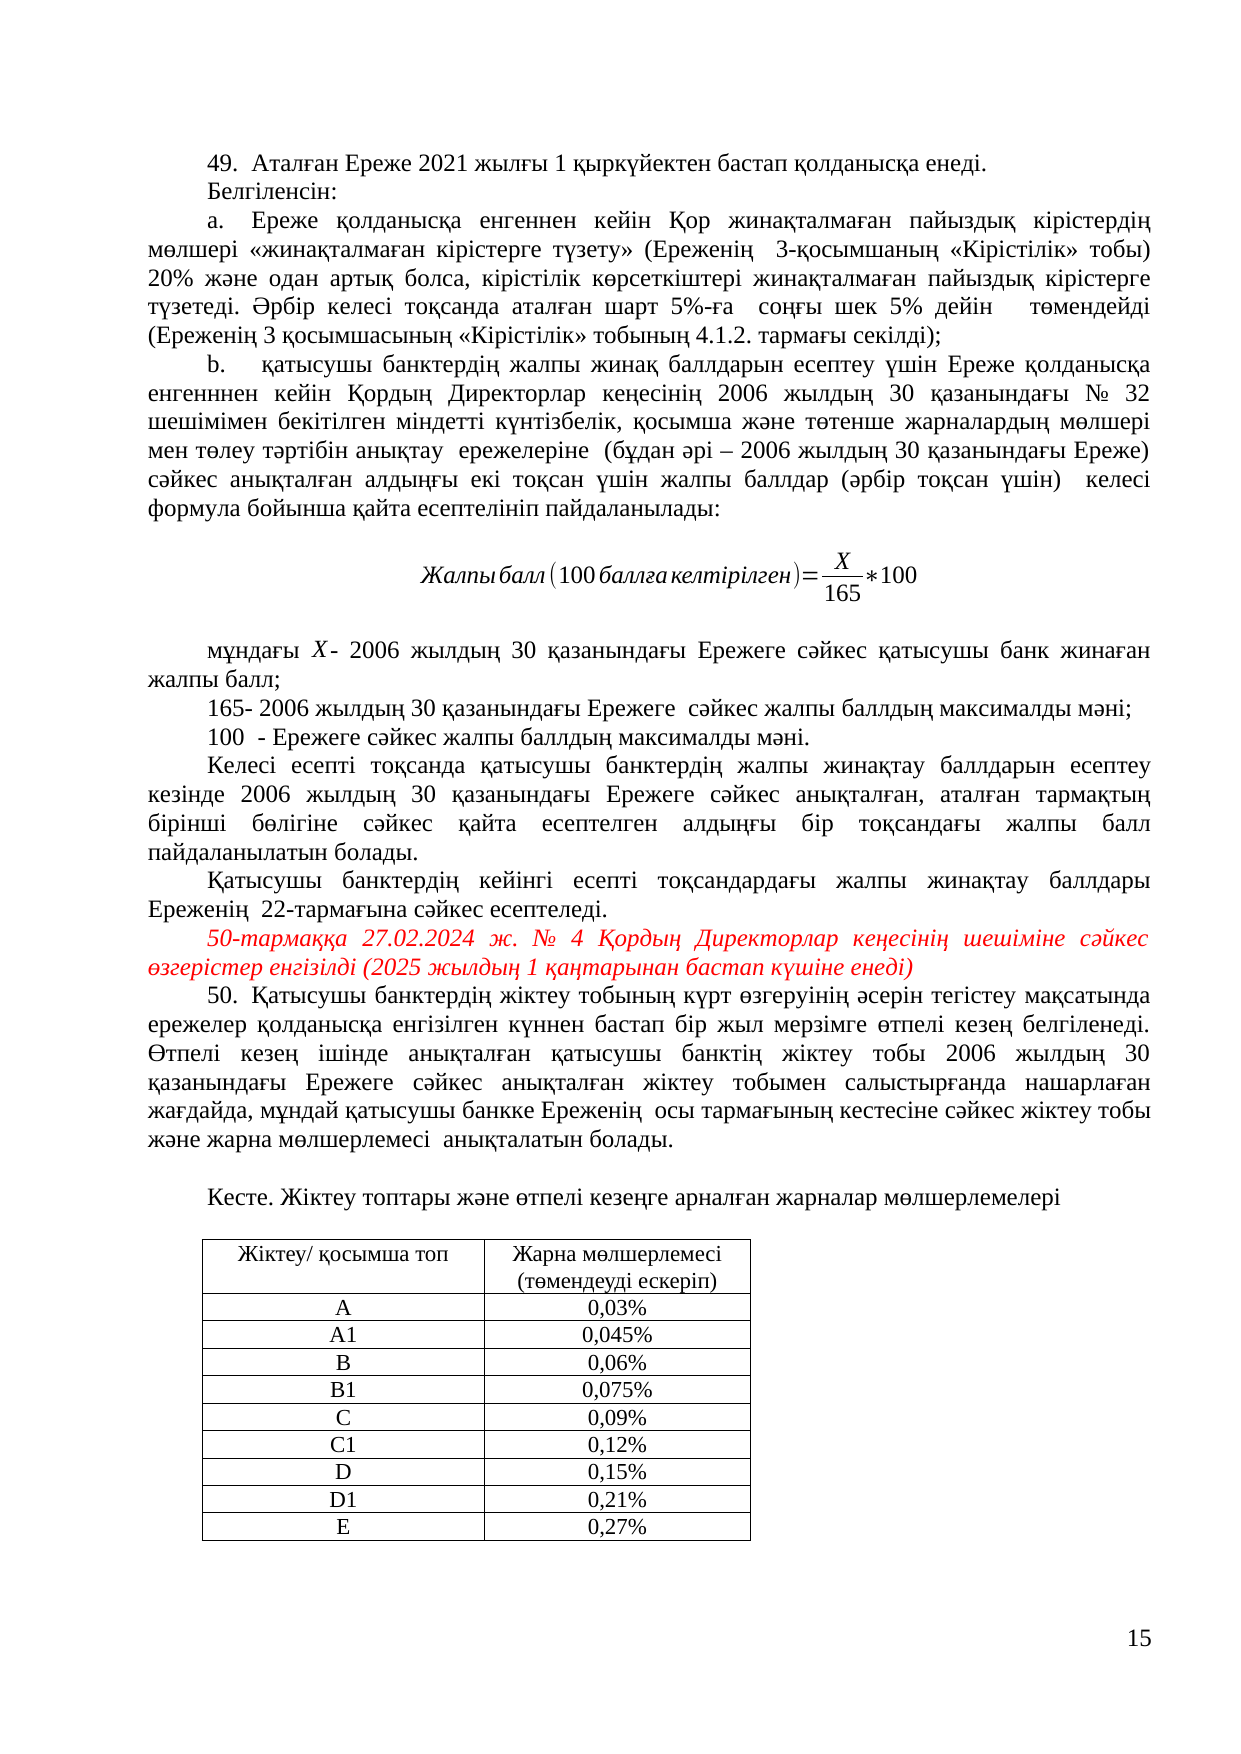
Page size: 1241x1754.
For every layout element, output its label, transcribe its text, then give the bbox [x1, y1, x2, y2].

list Аталған Ереже 2021 жылғы 1 қыркүйектен бастап қолданысқа енеді. [148, 148, 1152, 176]
table_cell 0,12% [485, 1431, 750, 1457]
table_cell B1 [203, 1376, 484, 1403]
table_cell 0,15% [485, 1459, 750, 1485]
list мұндағы - 2006 жылдың 30 қазанындағы Ережеге сәйкес қатысушы банк жинаған жалпы балл; [148, 636, 1152, 693]
table_cell 0,045% [485, 1321, 750, 1348]
table_header Жарна мөлшерлемесі (төмендеуді ескеріп) [485, 1240, 750, 1293]
table_cell A1 [203, 1321, 484, 1348]
list Қатысушы банктердің жіктеу тобының күрт өзгеруінің әсерін тегістеу мақсатында ережелер қолданысқа енгізілген күннен бастап бір жыл мерзімге өтпелі кезең белгіленеді. Өтпелі кезең ішінде анықталған қатысушы банктің жіктеу тобы 2006 жылдың 30 қазанындағы Ережеге сәйкес анықталған жіктеу тобымен салыстырғанда нашарлаған жағдайда, мұндай қатысушы банкке Ереженің осы тармағының кестесіне сәйкес жіктеу тобы және жарна мөлшерлемесі анықталатын болады. [148, 981, 1152, 1153]
table_cell 0,09% [485, 1404, 750, 1430]
list Келесі есепті тоқсанда қатысушы банктердің жалпы жинақтау баллдарын есептеу кезінде 2006 жылдың 30 қазанындағы Ережеге сәйкес анықталған, аталған тармақтың бірінші бөлігіне сәйкес қайта есептелген алдыңғы бір тоқсандағы жалпы балл пайдаланылатын болады. [148, 751, 1152, 866]
list Қатысушы банктердің кейінгі есепті тоқсандардағы жалпы жинақтау баллдары Ереженің 22-тармағына сәйкес есептеледі. [148, 866, 1152, 923]
table_header Жіктеу/ қосымша топ [203, 1240, 484, 1293]
list қатысушы банктердің жалпы жинақ баллдарын есептеу үшін Ереже қолданысқа енгенннен кейін Қордың Директорлар кеңесінің 2006 жылдың 30 қазанындағы № 32 шешімімен бекітілген міндетті күнтізбелік, қосымша және төтенше жарналардың мөлшері мен төлеу тәртібін анықтау ережелеріне (бұдан әрі – 2006 жылдың 30 қазанындағы Ереже) сәйкес анықталған алдыңғы екі тоқсан үшін жалпы баллдар (әрбір тоқсан үшін) келесі формула бойынша қайта есептелініп пайдаланылады: [148, 349, 1152, 521]
list Кесте. Жіктеу топтары және өтпелі кезеңге арналған жарналар мөлшерлемелері [207, 1182, 1152, 1211]
table_cell A [203, 1294, 484, 1320]
table_cell 0,03% [485, 1294, 750, 1320]
table_cell 0,075% [485, 1376, 750, 1403]
list Белгіленсін: [207, 176, 1152, 205]
list 50-тармаққа 27.02.2024 ж. № 4 Қордың Директорлар кеңесінің шешіміне сәйкес өзгерістер енгізілді (2025 жылдың 1 қаңтарынан бастап күшіне енеді) [148, 923, 1152, 981]
table_cell D [203, 1459, 484, 1485]
table_cell 0,27% [485, 1513, 750, 1539]
list Ереже қолданысқа енгеннен кейін Қор жинақталмаған пайыздық кірістердің мөлшері «жинақталмаған кірістерге түзету» (Ереженің 3-қосымшаның «Кірістілік» тобы) 20% және одан артық болса, кірістілік көрсеткіштері жинақталмаған пайыздық кірістерге түзетеді. Әрбір келесі тоқсанда аталған шарт 5%-ға соңғы шек 5% дейін төмендейді (Ереженің 3 қосымшасының «Кірістілік» тобының 4.1.2. тармағы секілді); [148, 205, 1152, 349]
table_cell C [203, 1404, 484, 1430]
table_cell 0,21% [485, 1486, 750, 1512]
table_cell D1 [203, 1486, 484, 1512]
table_cell E [203, 1513, 484, 1539]
table_cell 0,06% [485, 1349, 750, 1375]
table_cell C1 [203, 1431, 484, 1457]
table_cell B [203, 1349, 484, 1375]
list - Ережеге сәйкес жалпы баллдың максималды мәні. [207, 722, 1152, 751]
list 165- 2006 жылдың 30 қазанындағы Ережеге сәйкес жалпы баллдың максималды мәні; [148, 693, 1152, 722]
